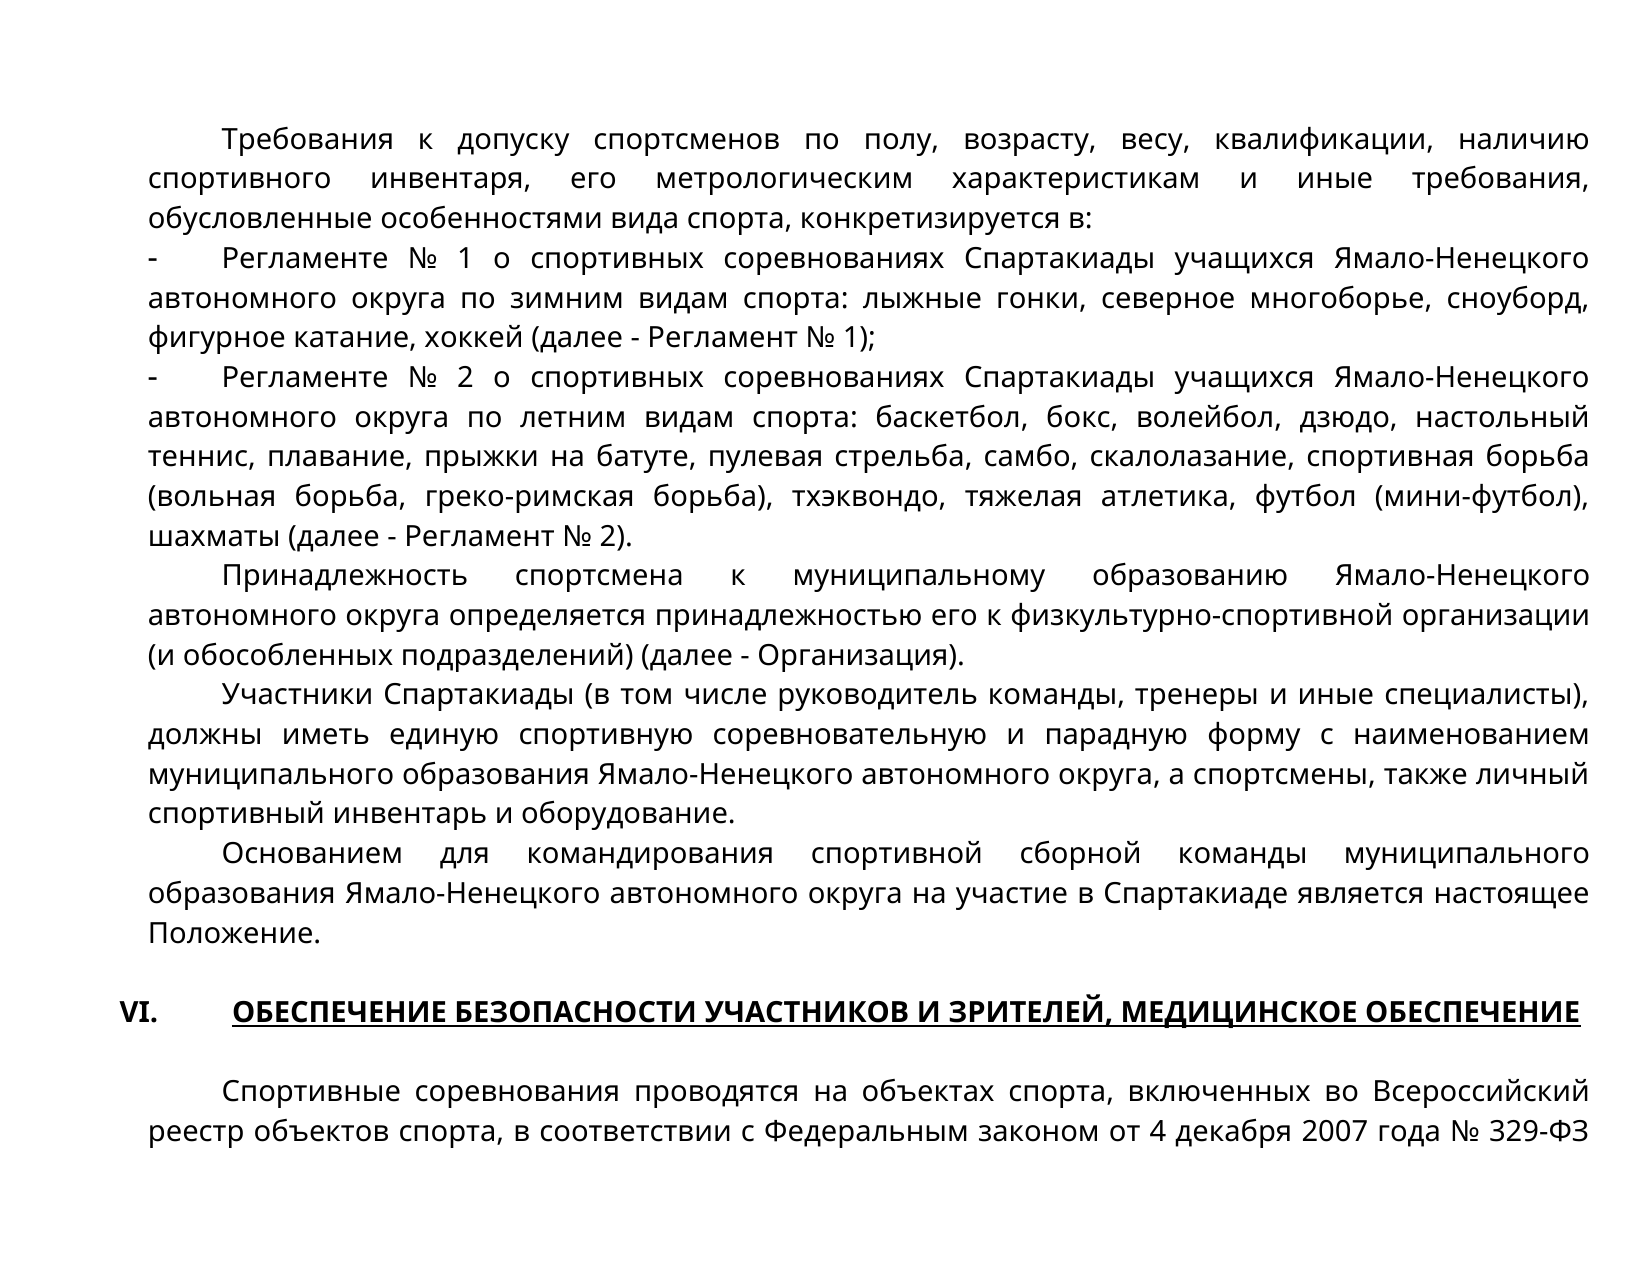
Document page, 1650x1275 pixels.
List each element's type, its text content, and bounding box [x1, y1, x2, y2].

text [148, 1071, 1591, 1150]
list Регламенте № 1 о спортивных соревнованиях Спартакиады учащихся Ямало-Ненецкого автономного округа по зимним видам спорта: лыжные гонки, северное многоборье, сноуборд, фигурное катание, хоккей (далее - Регламент № 1); [148, 237, 1591, 356]
text Принадлежность спортсмена к муниципальному образованию Ямало-Ненецкого автономного округа определяется принадлежностью его к физкультурно-спортивной организации (и обособленных подразделений) (далее - Организация). [148, 555, 1591, 674]
list Регламенте № 2 о спортивных соревнованиях Спартакиады учащихся Ямало-Ненецкого автономного округа по летним видам спорта: баскетбол, бокс, волейбол, дзюдо, настольный теннис, плавание, прыжки на батуте, пулевая стрельба, самбо, скалолазание, спортивная борьба (вольная борьба, греко-римская борьба), тхэквондо, тяжелая атлетика, футбол (мини-футбол), шахматы (далее - Регламент № 2). [148, 356, 1591, 555]
text Участники Спартакиады (в том числе руководитель команды, тренеры и иные специалисты), должны иметь единую спортивную соревновательную и парадную форму с наименованием муниципального образования Ямало-Ненецкого автономного округа, а спортсмены, также личный спортивный инвентарь и оборудование. [148, 674, 1591, 832]
text Основанием для командирования спортивной сборной команды муниципального образования Ямало-Ненецкого автономного округа на участие в Спартакиаде является настоящее Положение. [148, 832, 1591, 952]
list ОБЕСПЕЧЕНИЕ БЕЗОПАСНОСТИ УЧАСТНИКОВ И ЗРИТЕЛЕЙ, МЕДИЦИНСКОЕ ОБЕСПЕЧЕНИЕ [148, 991, 1591, 1031]
text Требования к допуску спортсменов по полу, возрасту, весу, квалификации, наличию спортивного инвентаря, его метрологическим характеристикам и иные требования, обусловленные особенностями вида спорта, конкретизируется в: [148, 118, 1591, 237]
